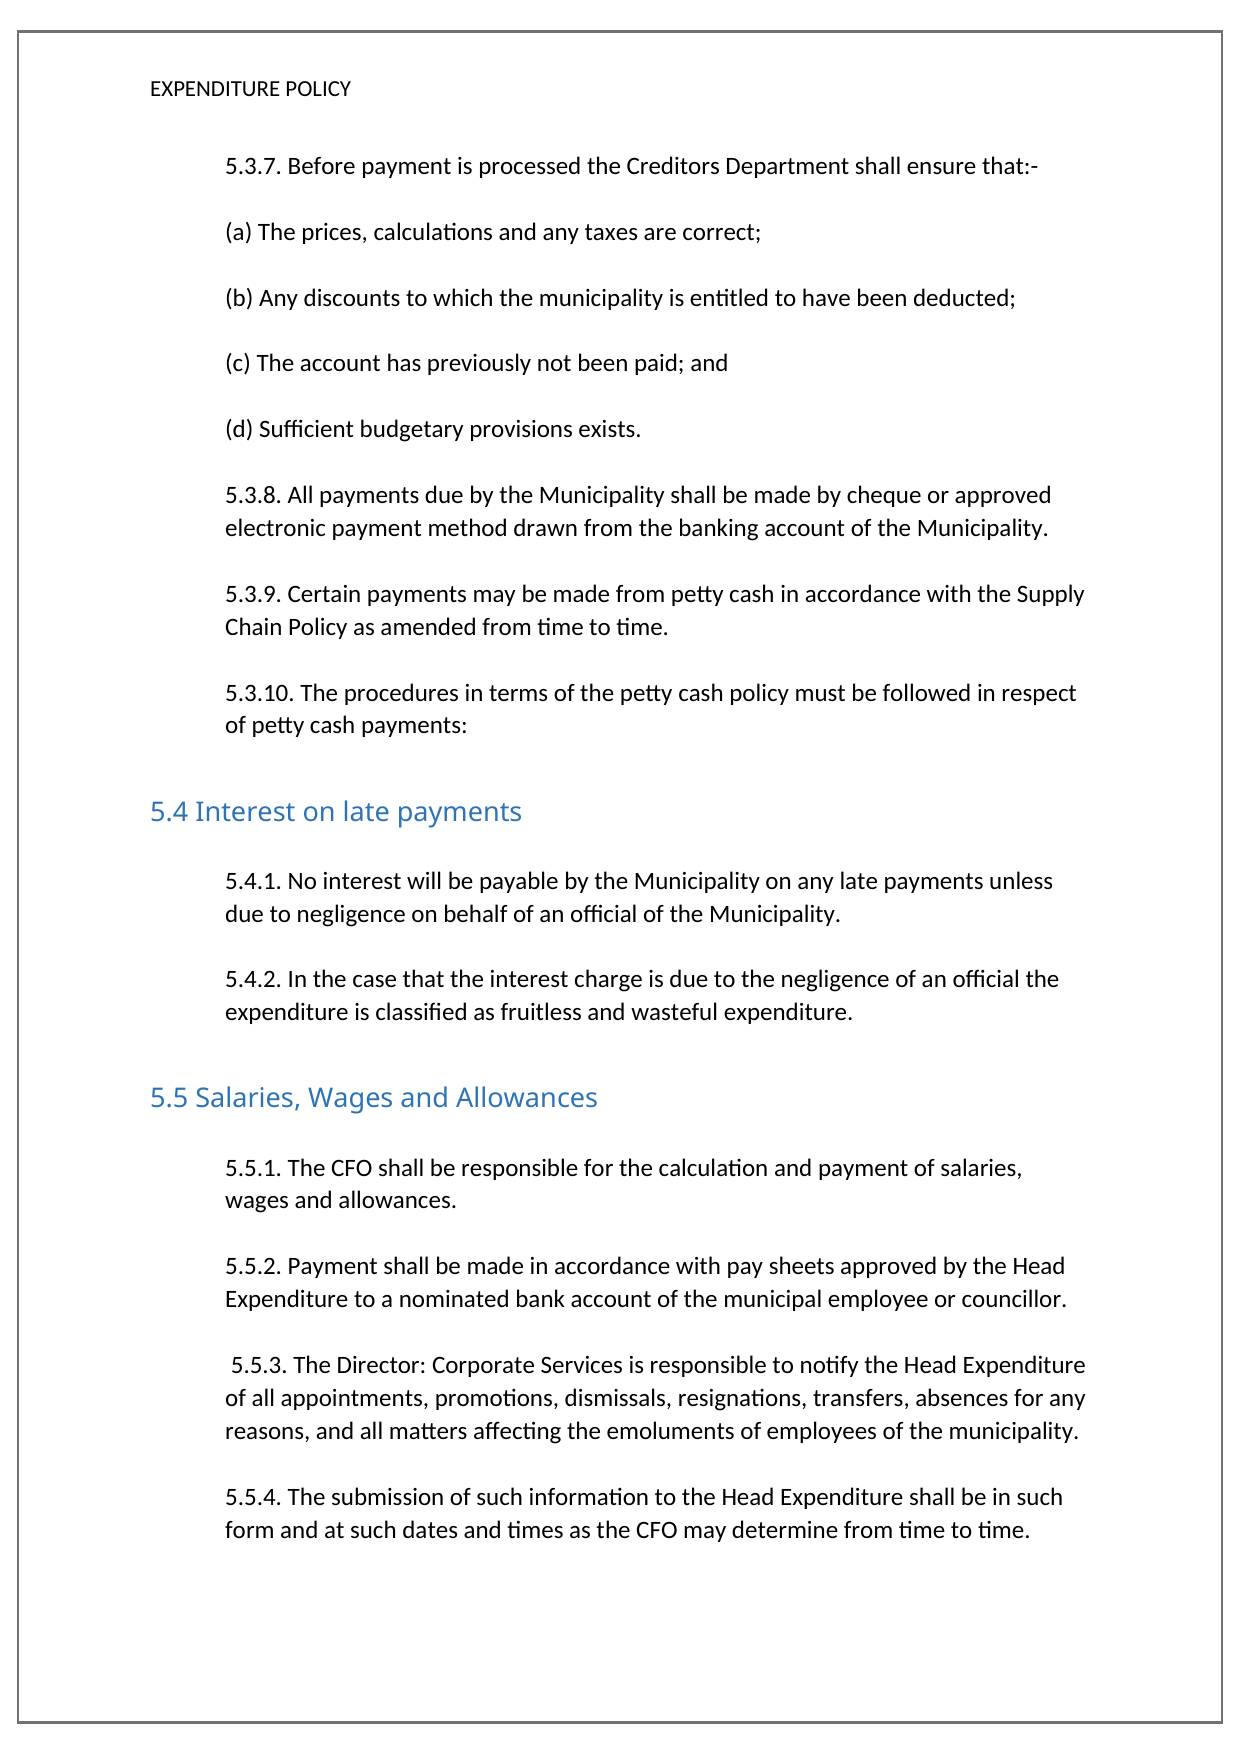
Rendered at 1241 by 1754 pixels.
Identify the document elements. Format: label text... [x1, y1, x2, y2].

list 5.5.3. The Director: Corporate Services is responsible to notify the Head Expenditure of all appointments, promotions, dismissals, resignations, transfers, absences for any reasons, and all matters affecting the emoluments of employees of the municipality. [225, 1349, 1090, 1446]
subtitle 5.5 Salaries, Wages and Allowances [150, 1079, 1090, 1116]
list (d) Sufficient budgetary provisions exists. [225, 413, 1090, 444]
list 5.4.1. No interest will be payable by the Municipality on any late payments unless due to negligence on behalf of an official of the Municipality. [225, 865, 1090, 928]
subtitle 5.4 Interest on late payments [150, 792, 1090, 829]
list 5.5.2. Payment shall be made in accordance with pay sheets approved by the Head Expenditure to a nominated bank account of the municipal employee or councillor. [225, 1250, 1090, 1314]
list 5.5.4. The submission of such information to the Head Expenditure shall be in such form and at such dates and times as the CFO may determine from time to time. [225, 1481, 1090, 1544]
list (c) The account has previously not been paid; and [225, 347, 1090, 378]
list 5.3.10. The procedures in terms of the petty cash policy must be followed in respect of petty cash payments: [225, 677, 1090, 740]
list 5.3.9. Certain payments may be made from petty cash in accordance with the Supply Chain Policy as amended from time to time. [225, 578, 1090, 641]
list 5.3.7. Before payment is processed the Creditors Department shall ensure that:- [225, 150, 1090, 181]
list (b) Any discounts to which the municipality is entitled to have been deducted; [225, 282, 1090, 312]
list 5.5.1. The CFO shall be responsible for the calculation and payment of salaries, wages and allowances. [225, 1152, 1090, 1215]
list 5.3.8. All payments due by the Municipality shall be made by cheque or approved electronic payment method drawn from the banking account of the Municipality. [225, 479, 1090, 543]
list 5.4.2. In the case that the interest charge is due to the negligence of an official the expenditure is classified as fruitless and wasteful expenditure. [225, 963, 1090, 1027]
list (a) The prices, calculations and any taxes are correct; [225, 216, 1090, 246]
